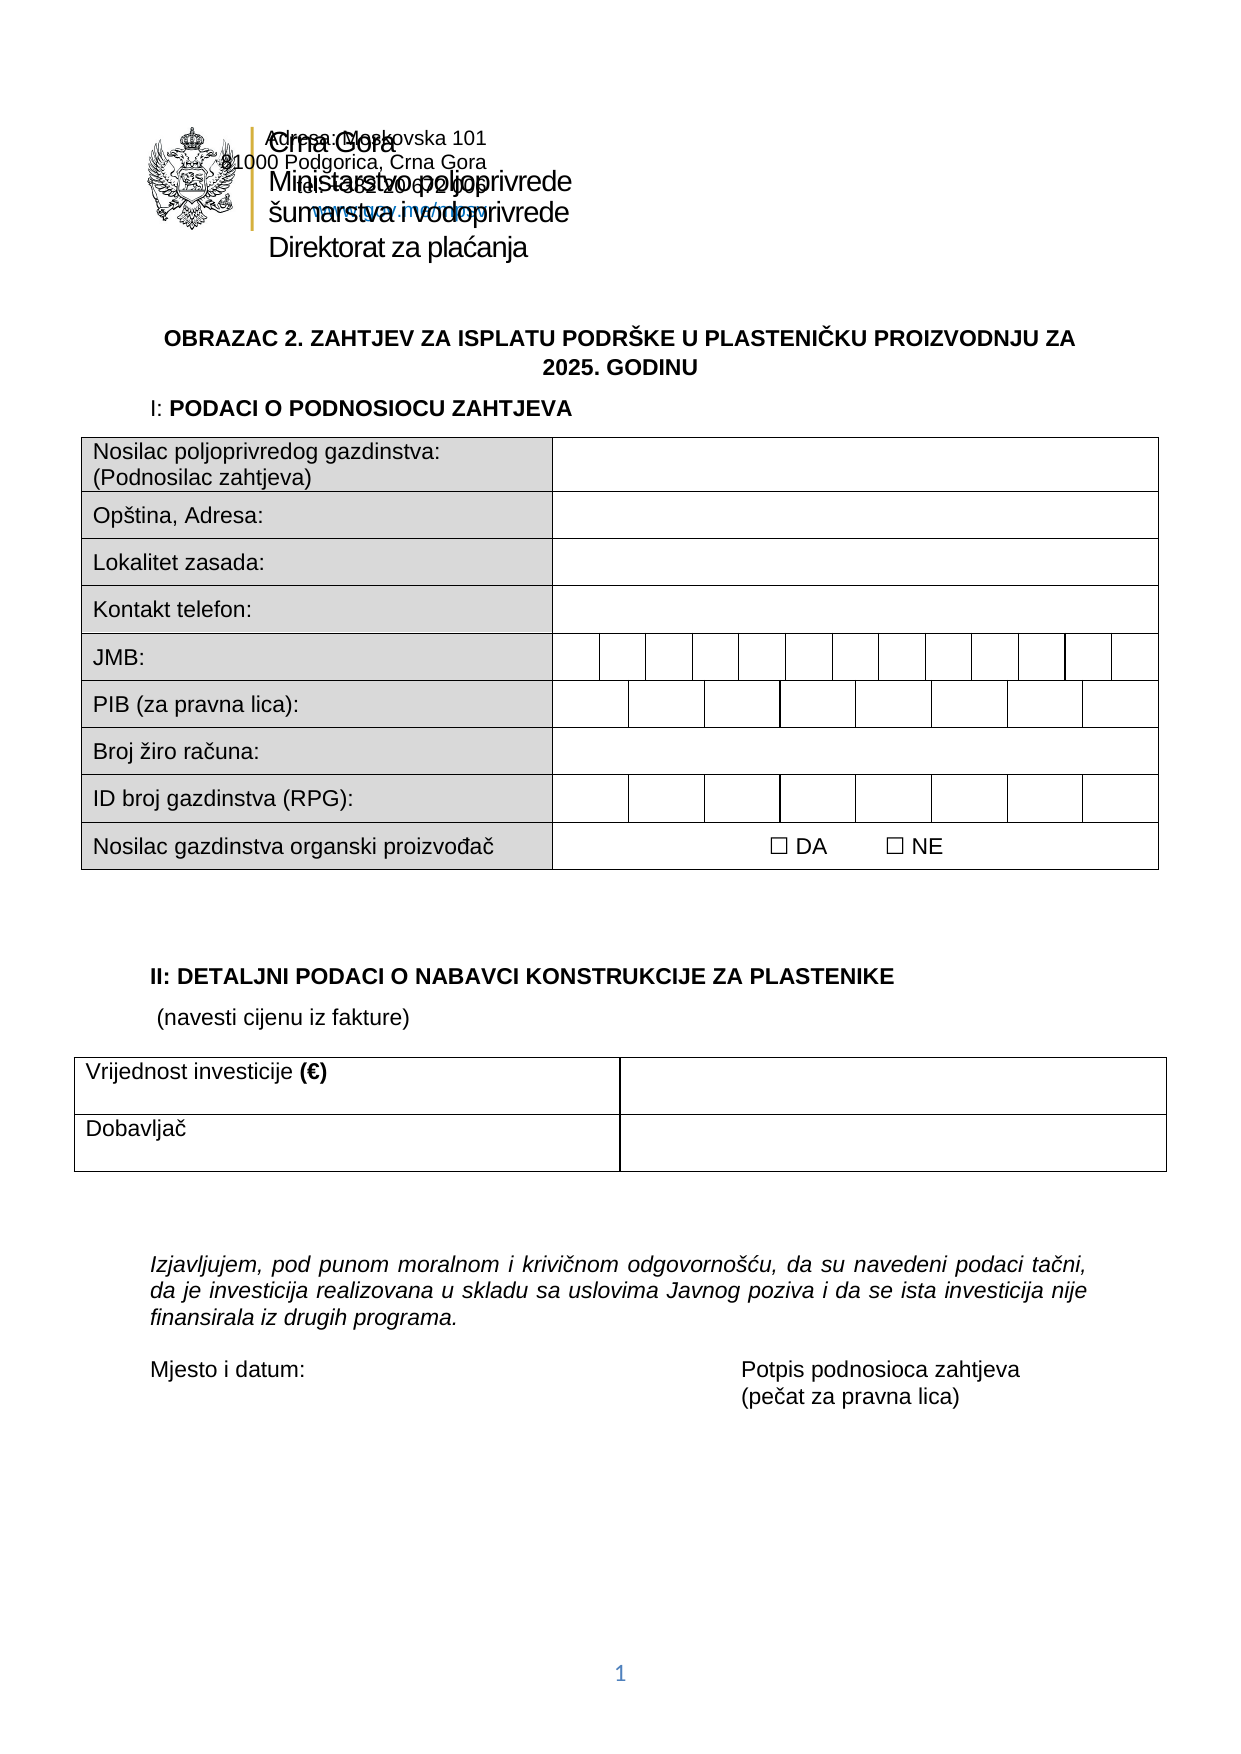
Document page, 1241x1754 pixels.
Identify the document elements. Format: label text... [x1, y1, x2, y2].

table_cell [856, 775, 931, 822]
table_cell [739, 634, 785, 680]
table_cell Opština, Adresa: [82, 492, 552, 538]
table_cell [646, 634, 692, 680]
text Izjavljujem, pod punom moralnom i krivičnom odgovornošću, da su navedeni podaci tačni, da je investicija realizovana u skladu sa uslovima Javnog poziva i da se ista investicija nije finansirala iz drugih programa. [150, 1251, 1090, 1330]
text (pečat za pravna lica) [741, 1383, 1090, 1409]
table_cell [1066, 634, 1111, 680]
table_header [553, 438, 1158, 491]
table_cell ID broj gazdinstva (RPG): [82, 775, 552, 822]
table_cell [553, 539, 1158, 585]
table_cell [553, 492, 1158, 538]
text Mjesto i datum: Potpis podnosioca zahtjeva [150, 1356, 1090, 1383]
table_cell Lokalitet zasada: [82, 539, 552, 585]
table_cell [833, 634, 878, 680]
table_cell [705, 775, 779, 822]
text OBRAZAC 2. ZAHTJEV ZA ISPLATU PODRŠKE U PLASTENIČKU PROIZVODNJU ZA 2025. GODINU [150, 325, 1090, 380]
table_cell [781, 681, 855, 727]
table_header [621, 1058, 1166, 1114]
table_cell Kontakt telefon: [82, 586, 552, 632]
table_cell PIB (za pravna lica): [82, 681, 552, 727]
table_header Nosilac poljoprivredog gazdinstva: (Podnosilac zahtjeva) [82, 438, 552, 491]
table_cell [932, 681, 1007, 727]
table_cell [786, 634, 832, 680]
table_cell [553, 775, 628, 822]
table_cell [553, 586, 1158, 632]
table_cell [1083, 681, 1158, 727]
table_cell [932, 775, 1007, 822]
table_cell [693, 634, 738, 680]
text I: PODACI O PODNOSIOCU ZAHTJEVA [150, 395, 1090, 422]
table_cell [705, 681, 779, 727]
table_cell [629, 775, 704, 822]
table_header Vrijednost investicije (€) [75, 1058, 619, 1114]
text (navesti cijenu iz fakture) [150, 1004, 1090, 1031]
table_cell [629, 681, 704, 727]
table_cell [926, 634, 971, 680]
table_cell [1112, 634, 1158, 680]
text II: DETALJNI PODACI O NABAVCI KONSTRUKCIJE ZA PLASTENIKE [150, 963, 1090, 989]
table_cell DA NE [553, 823, 1158, 869]
table_cell [553, 634, 599, 680]
table_cell [1008, 775, 1082, 822]
table_cell [553, 681, 628, 727]
table_cell Nosilac gazdinstva organski proizvođač [82, 823, 552, 869]
table_cell [553, 728, 1158, 774]
table_cell [1019, 634, 1064, 680]
table_cell [781, 775, 855, 822]
table_cell [621, 1115, 1166, 1171]
table_cell Dobavljač [75, 1115, 619, 1171]
picture [147, 127, 236, 230]
table_cell JMB: [82, 634, 552, 680]
table_cell [1083, 775, 1158, 822]
table_cell [600, 634, 645, 680]
table_cell [879, 634, 925, 680]
table_cell [856, 681, 931, 727]
table_cell [972, 634, 1018, 680]
table_cell [1008, 681, 1082, 727]
table_cell Broj žiro računa: [82, 728, 552, 774]
